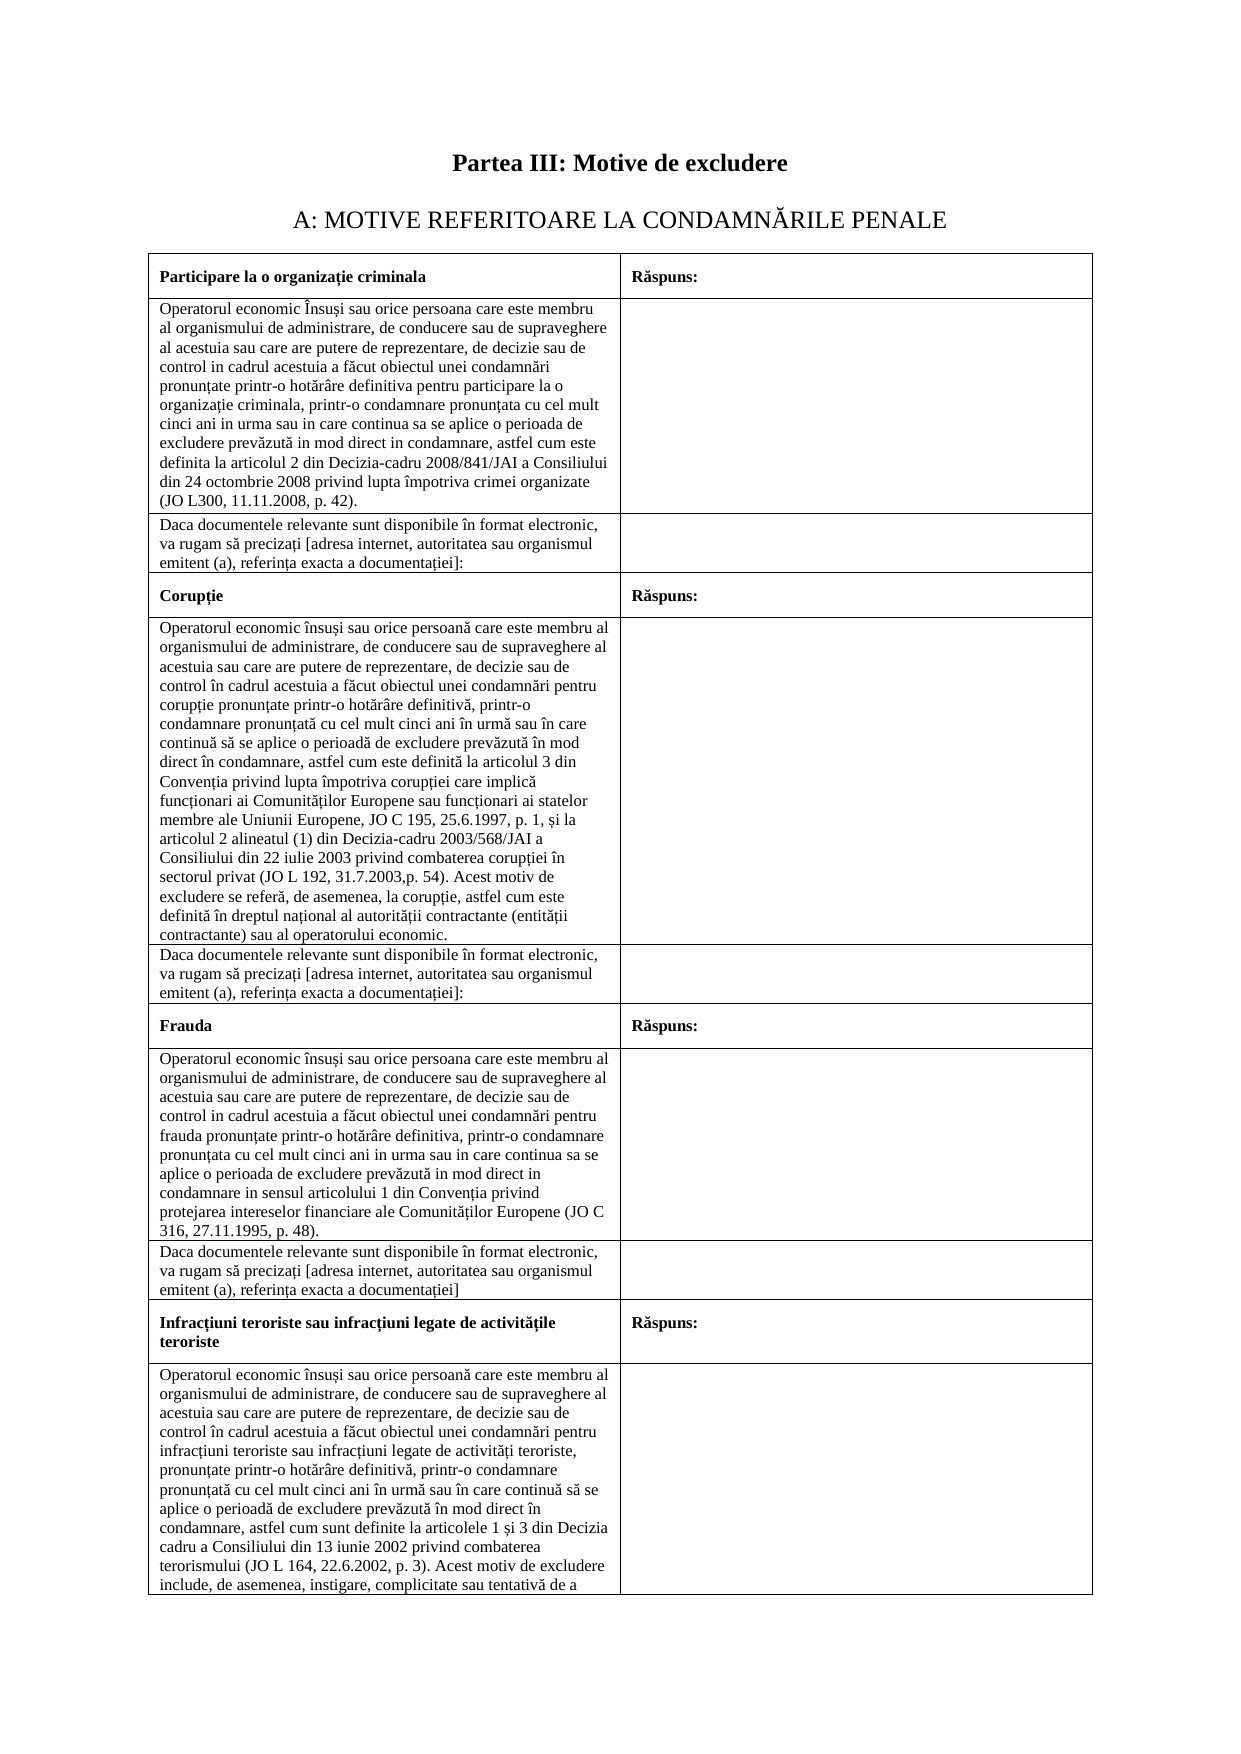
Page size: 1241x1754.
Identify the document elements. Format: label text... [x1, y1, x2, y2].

table_cell Frauda [149, 1004, 620, 1048]
table_cell [621, 299, 1092, 513]
table_cell [621, 1364, 1092, 1594]
table_cell Daca documentele relevante sunt disponibile în format electronic, va rugam să precizați [adresa internet, autoritatea sau organismul emitent (a), referința exacta a documentației]: [149, 945, 620, 1002]
table_cell Operatorul economic Însuși sau orice persoana care este membru al organismului de administrare, de conducere sau de supraveghere al acestuia sau care are putere de reprezentare, de decizie sau de control in cadrul acestuia a făcut obiectul unei condamnări pronunțate printr-o hotărâre definitiva pentru participare la o organizație criminala, printr-o condamnare pronunțata cu cel mult cinci ani in urma sau in care continua sa se aplice o perioada de excludere prevăzută in mod direct in condamnare, astfel cum este definita la articolul 2 din Decizia-cadru 2008/841/JAI a Consiliului din 24 octombrie 2008 privind lupta împotriva crimei organizate (JO L300, 11.11.2008, p. 42). [149, 299, 620, 513]
text A: MOTIVE REFERITOARE LA CONDAMNĂRILE PENALE [148, 205, 1093, 234]
table_cell [621, 1049, 1092, 1240]
text Partea III: Motive de excludere [148, 148, 1093, 176]
table_header Participare la o organizație criminala [149, 254, 620, 298]
table_cell [621, 945, 1092, 1002]
table_cell Daca documentele relevante sunt disponibile în format electronic, va rugam să precizați [adresa internet, autoritatea sau organismul emitent (a), referința exacta a documentației]: [149, 514, 620, 572]
table_cell [621, 514, 1092, 572]
table_cell Daca documentele relevante sunt disponibile în format electronic, va rugam să precizați [adresa internet, autoritatea sau organismul emitent (a), referința exacta a documentației] [149, 1241, 620, 1299]
table_cell Răspuns: [621, 573, 1092, 617]
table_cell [149, 1364, 620, 1594]
table_cell Operatorul economic însuși sau orice persoana care este membru al organismului de administrare, de conducere sau de supraveghere al acestuia sau care are putere de reprezentare, de decizie sau de control in cadrul acestuia a făcut obiectul unei condamnări pentru frauda pronunțate printr-o hotărâre definitiva, printr-o condamnare pronunțata cu cel mult cinci ani in urma sau in care continua sa se aplice o perioada de excludere prevăzută in mod direct in condamnare in sensul articolului 1 din Convenția privind protejarea intereselor financiare ale Comunităților Europene (JO C 316, 27.11.1995, p. 48). [149, 1049, 620, 1240]
table_header Răspuns: [621, 254, 1092, 298]
table_cell Răspuns: [621, 1300, 1092, 1363]
table_cell Răspuns: [621, 1004, 1092, 1048]
table_cell Infracțiuni teroriste sau infracțiuni legate de activitățile teroriste [149, 1300, 620, 1363]
table_cell Corupție [149, 573, 620, 617]
table_cell [621, 1241, 1092, 1299]
table_cell Operatorul economic însuși sau orice persoană care este membru al organismului de administrare, de conducere sau de supraveghere al acestuia sau care are putere de reprezentare, de decizie sau de control în cadrul acestuia a făcut obiectul unei condamnări pentru corupție pronunțate printr-o hotărâre definitivă, printr-o condamnare pronunțată cu cel mult cinci ani în urmă sau în care continuă să se aplice o perioadă de excludere prevăzută în mod direct în condamnare, astfel cum este definită la articolul 3 din Convenția privind lupta împotriva corupției care implică funcționari ai Comunităților Europene sau funcționari ai statelor membre ale Uniunii Europene, JO C 195, 25.6.1997, p. 1, și la articolul 2 alineatul (1) din Decizia-cadru 2003/568/JAI a Consiliului din 22 iulie 2003 privind combaterea corupției în sectorul privat (JO L 192, 31.7.2003,p. 54). Acest motiv de excludere se referă, de asemenea, la corupție, astfel cum este definită în dreptul național al autorității contractante (entității contractante) sau al operatorului economic. [149, 618, 620, 944]
table_cell [621, 618, 1092, 944]
